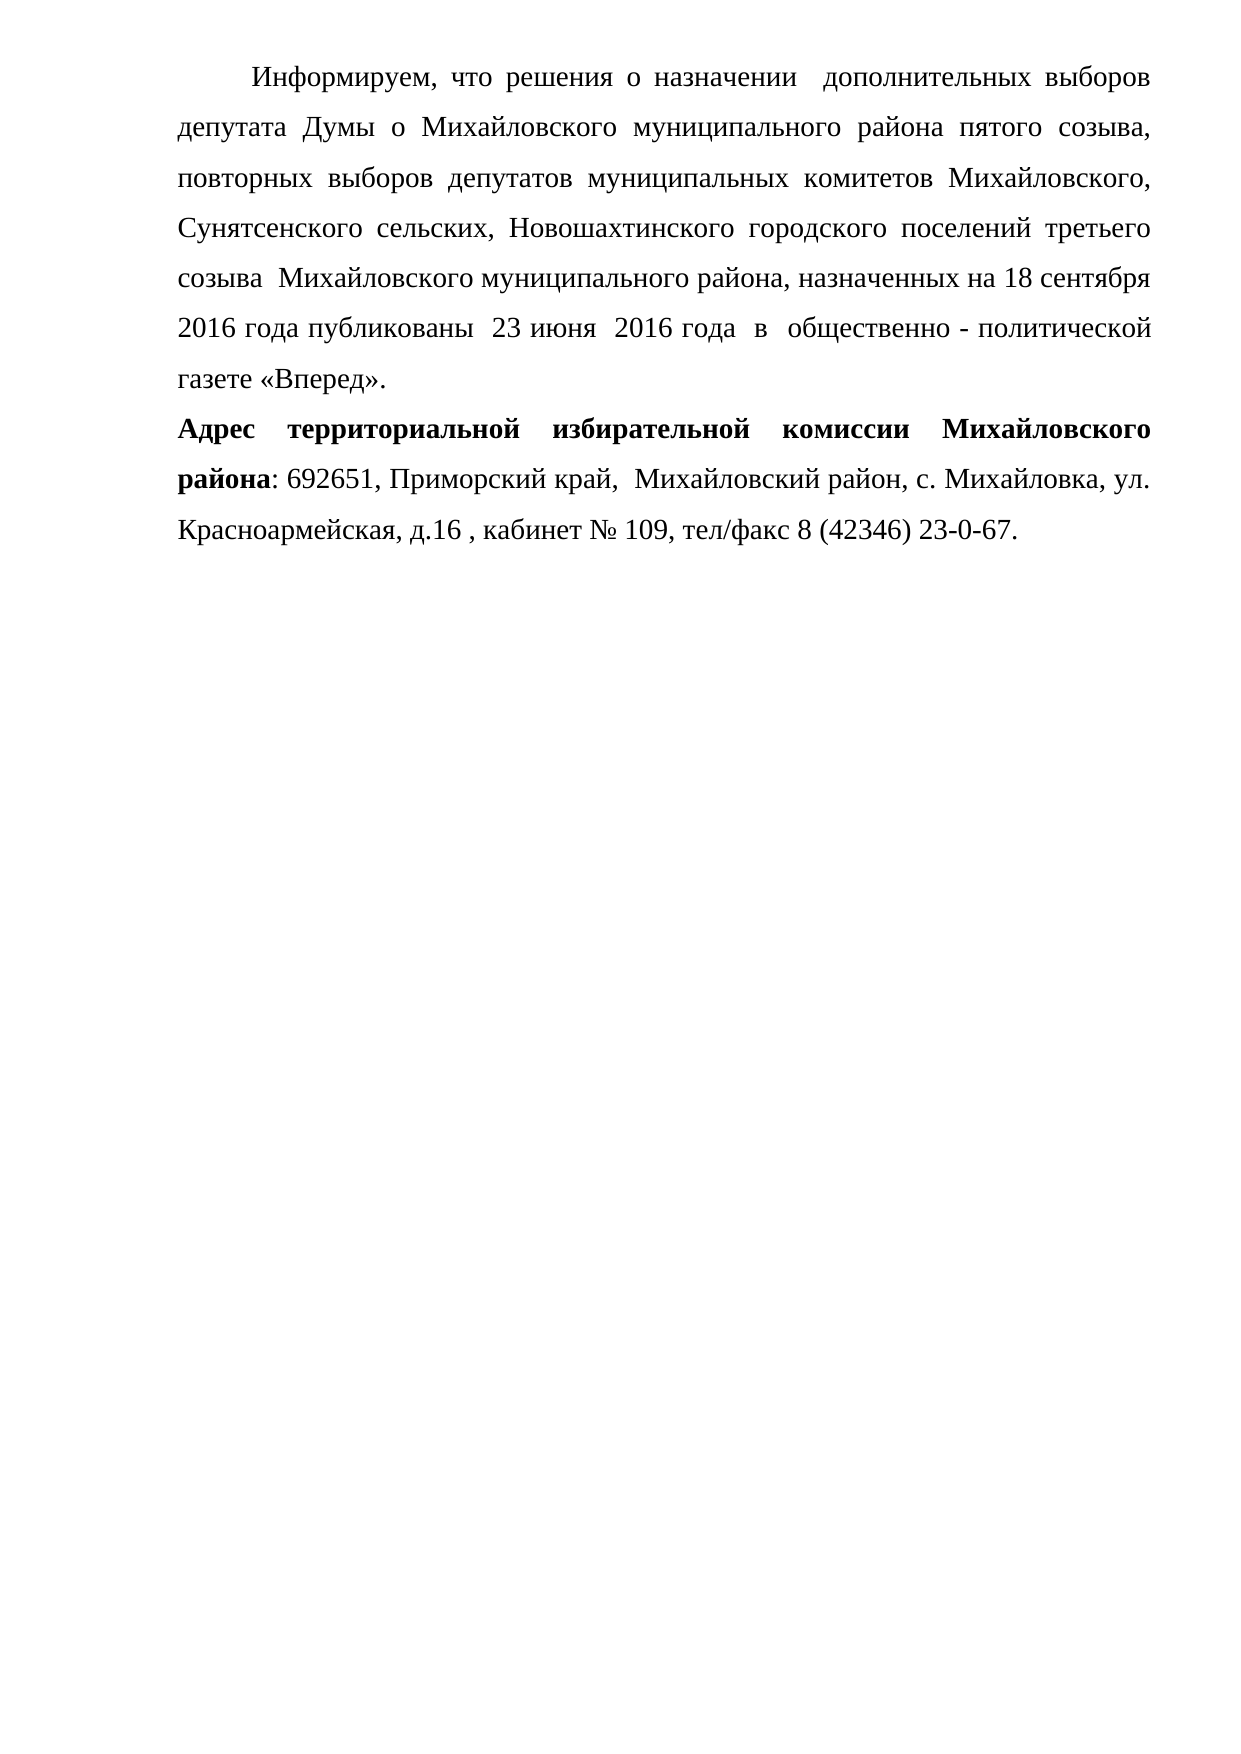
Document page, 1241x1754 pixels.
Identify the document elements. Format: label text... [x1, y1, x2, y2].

text Адрес территориальной избирательной комиссии Михайловского района: 692651, Приморский край, Михайловский район, с. Михайловка, ул. Красноармейская, д.16 , кабинет № 109, тел/факс 8 (42346) 23-0-67. [177, 411, 1152, 545]
text Информируем, что решения о назначении дополнительных выборов депутата Думы о Михайловского муниципального района пятого созыва, повторных выборов депутатов муниципальных комитетов Михайловского, Сунятсенского сельских, Новошахтинского городского поселений третьего созыва Михайловского муниципального района, назначенных на 18 сентября 2016 года публикованы 23 июня 2016 года в общественно - политической газете «Вперед». [177, 59, 1152, 394]
